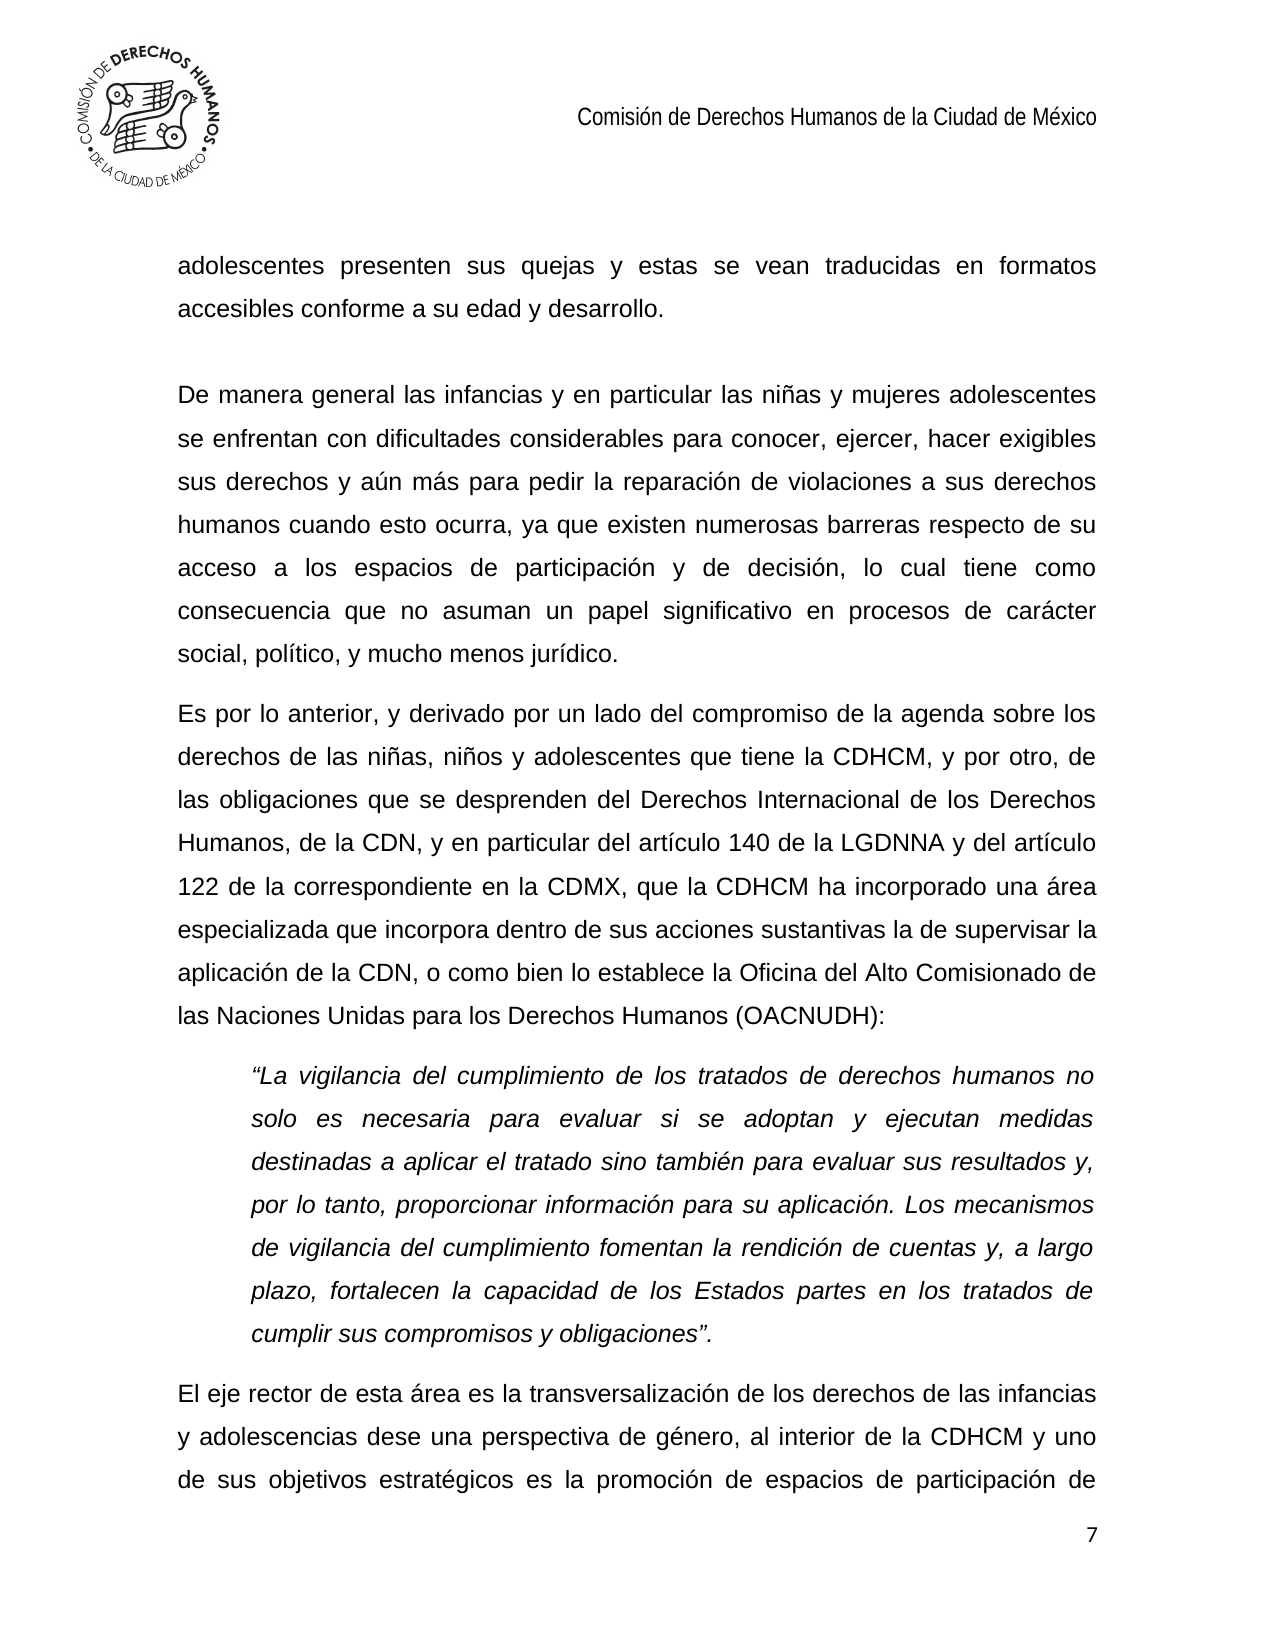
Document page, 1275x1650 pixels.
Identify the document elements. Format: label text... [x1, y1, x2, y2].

text De manera general las infancias y en particular las niñas y mujeres adolescentes se enfrentan con dificultades considerables para conocer, ejercer, hacer exigibles sus derechos y aún más para pedir la reparación de violaciones a sus derechos humanos cuando esto ocurra, ya que existen numerosas barreras respecto de su acceso a los espacios de participación y de decisión, lo cual tiene como consecuencia que no asuman un papel significativo en procesos de carácter social, político, y mucho menos jurídico. [177, 380, 1098, 668]
picture [71, 38, 226, 194]
text Es por lo anterior, y derivado por un lado del compromiso de la agenda sobre los derechos de las niñas, niños y adolescentes que tiene la CDHCM, y por otro, de las obligaciones que se desprenden del Derechos Internacional de los Derechos Humanos, de la CDN, y en particular del artículo 140 de la LGDNNA y del artículo 122 de la correspondiente en la CDMX, que la CDHCM ha incorporado una área especializada que incorpora dentro de sus acciones sustantivas la de supervisar la aplicación de la CDN, o como bien lo establece la Oficina del Alto Comisionado de las Naciones Unidas para los Derechos Humanos (OACNUDH): [177, 699, 1098, 1029]
text “La vigilancia del cumplimiento de los tratados de derechos humanos no solo es necesaria para evaluar si se adoptan y ejecutan medidas destinadas a aplicar el tratado sino también para evaluar sus resultados y, por lo tanto, proporcionar información para su aplicación. Los mecanismos de vigilancia del cumplimiento fomentan la rendición de cuentas y, a largo plazo, fortalecen la capacidad de los Estados partes en los tratados de cumplir sus compromisos y obligaciones”. [251, 1061, 1098, 1348]
